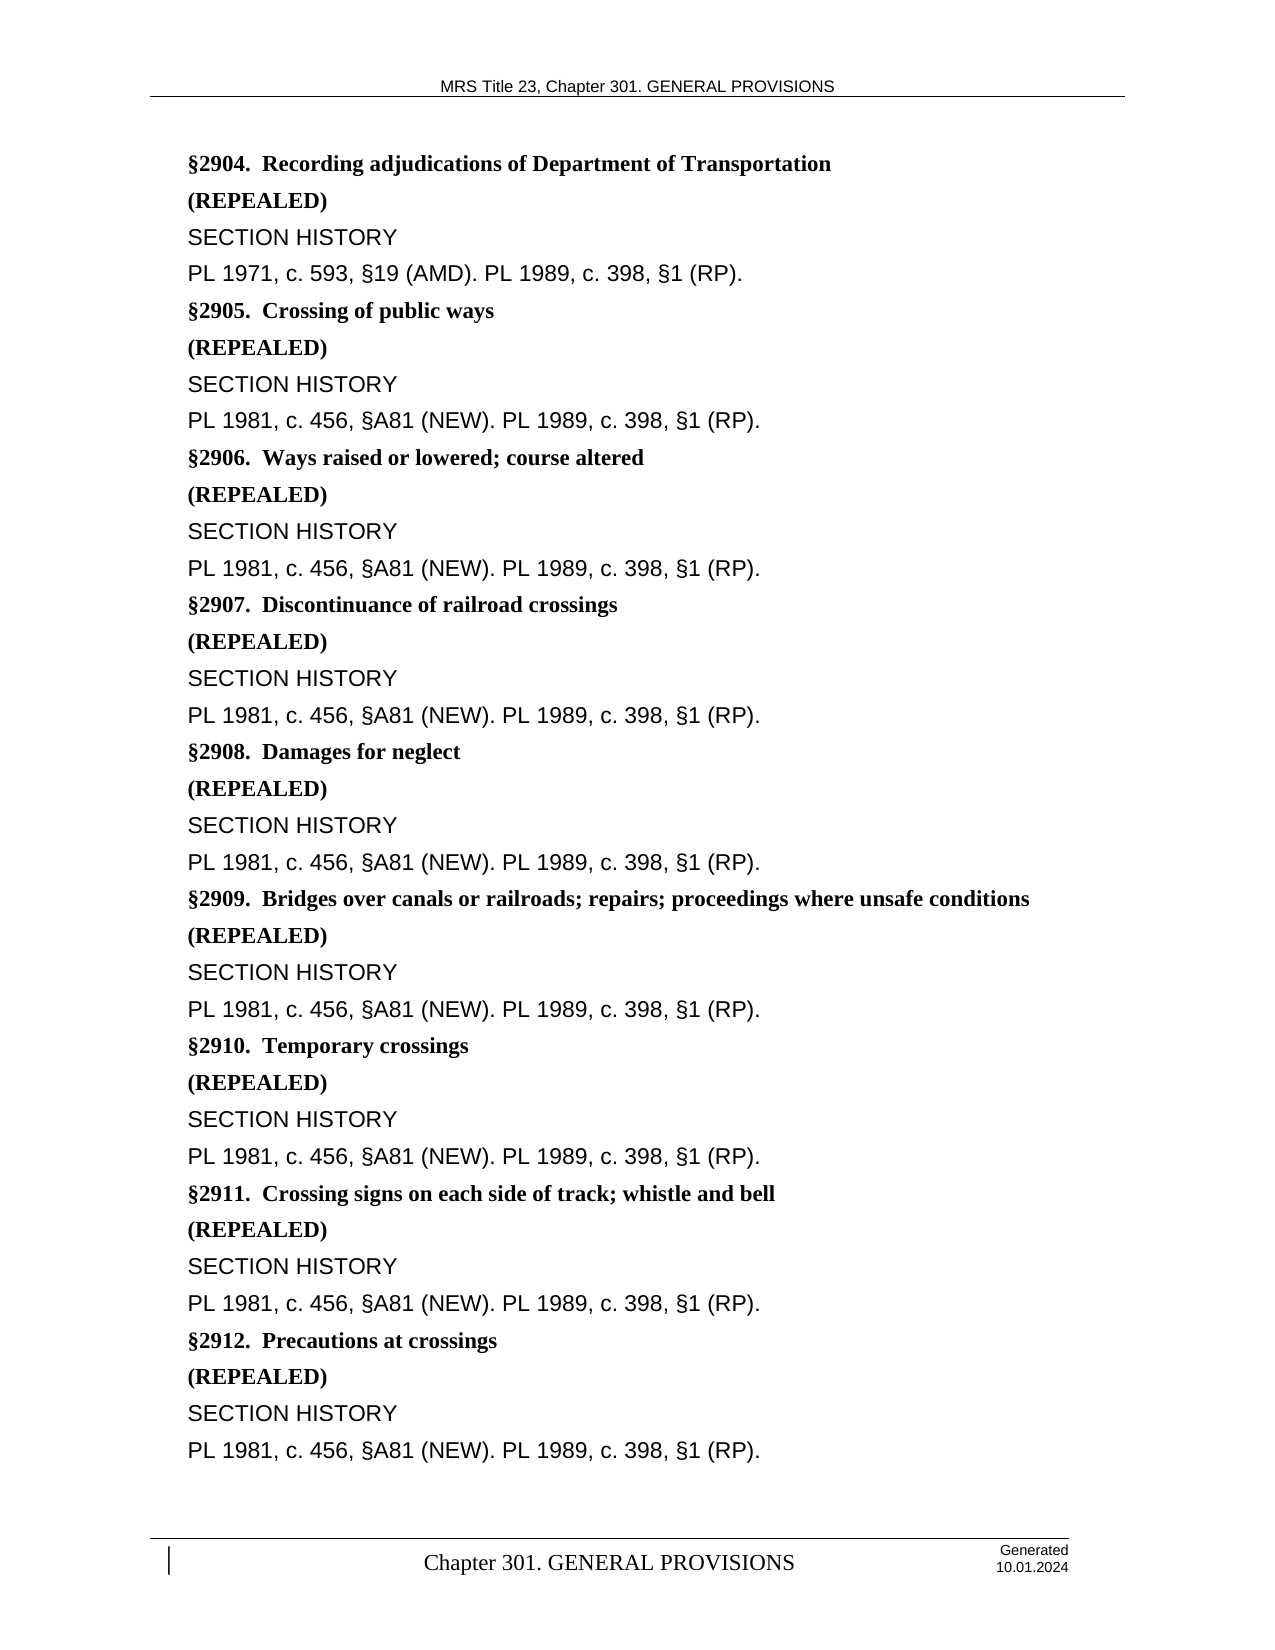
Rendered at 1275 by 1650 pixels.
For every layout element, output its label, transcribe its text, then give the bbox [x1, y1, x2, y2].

text §2907. Discontinuance of railroad crossings [187, 591, 1125, 618]
text §2904. Recording adjudications of Department of Transportation [187, 150, 1125, 176]
text PL 1981, c. 456, §A81 (NEW). PL 1989, c. 398, §1 (RP). [187, 702, 1125, 728]
text SECTION HISTORY [187, 371, 1125, 397]
text PL 1981, c. 456, §A81 (NEW). PL 1989, c. 398, §1 (RP). [187, 554, 1125, 581]
text SECTION HISTORY [187, 812, 1125, 838]
text PL 1971, c. 593, §19 (AMD). PL 1989, c. 398, §1 (RP). [187, 260, 1125, 287]
text SECTION HISTORY [187, 1253, 1125, 1279]
text PL 1981, c. 456, §A81 (NEW). PL 1989, c. 398, §1 (RP). [187, 1143, 1125, 1169]
text SECTION HISTORY [187, 223, 1125, 250]
text (REPEALED) [187, 1216, 1125, 1243]
text SECTION HISTORY [187, 518, 1125, 544]
text (REPEALED) [187, 187, 1125, 213]
text (REPEALED) [187, 1363, 1125, 1390]
text SECTION HISTORY [187, 959, 1125, 985]
text §2912. Precautions at crossings [187, 1327, 1125, 1353]
text §2910. Temporary crossings [187, 1032, 1125, 1059]
text SECTION HISTORY [187, 665, 1125, 691]
text PL 1981, c. 456, §A81 (NEW). PL 1989, c. 398, §1 (RP). [187, 996, 1125, 1022]
text PL 1981, c. 456, §A81 (NEW). PL 1989, c. 398, §1 (RP). [187, 407, 1125, 434]
text (REPEALED) [187, 1069, 1125, 1096]
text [187, 1290, 1125, 1316]
text PL 1981, c. 456, §A81 (NEW). PL 1989, c. 398, §1 (RP). [187, 849, 1125, 875]
text §2906. Ways raised or lowered; course altered [187, 444, 1125, 471]
text §2911. Crossing signs on each side of track; whistle and bell [187, 1179, 1125, 1206]
text §2905. Crossing of public ways [187, 297, 1125, 323]
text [187, 1437, 1125, 1463]
text SECTION HISTORY [187, 1400, 1125, 1427]
text §2908. Damages for neglect [187, 738, 1125, 765]
text (REPEALED) [187, 628, 1125, 654]
text (REPEALED) [187, 922, 1125, 948]
text §2909. Bridges over canals or railroads; repairs; proceedings where unsafe conditions [187, 885, 1125, 912]
text (REPEALED) [187, 334, 1125, 360]
text SECTION HISTORY [187, 1106, 1125, 1132]
text (REPEALED) [187, 481, 1125, 507]
text (REPEALED) [187, 775, 1125, 801]
